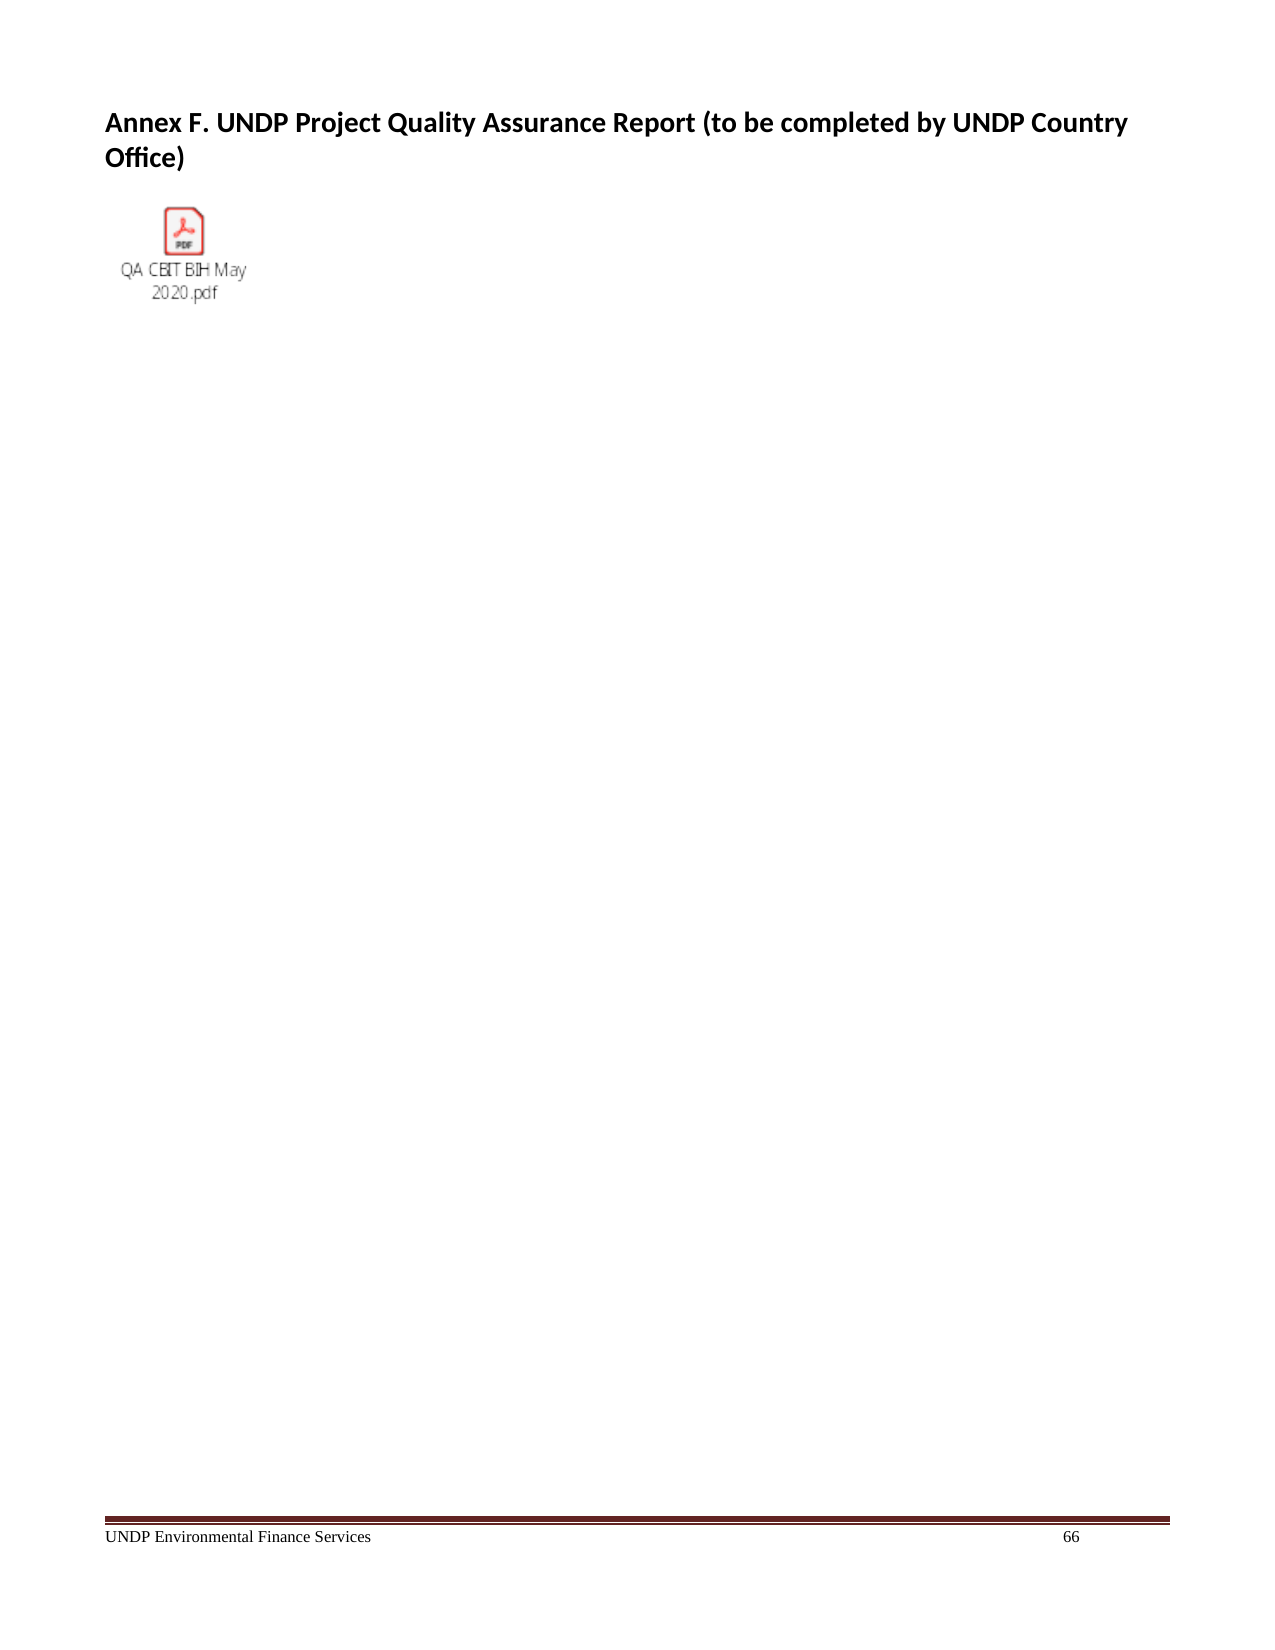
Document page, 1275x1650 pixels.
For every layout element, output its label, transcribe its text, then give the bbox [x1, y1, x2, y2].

subtitle Annex F. UNDP Project Quality Assurance Report (to be completed by UNDP Country Office) [105, 104, 1170, 175]
